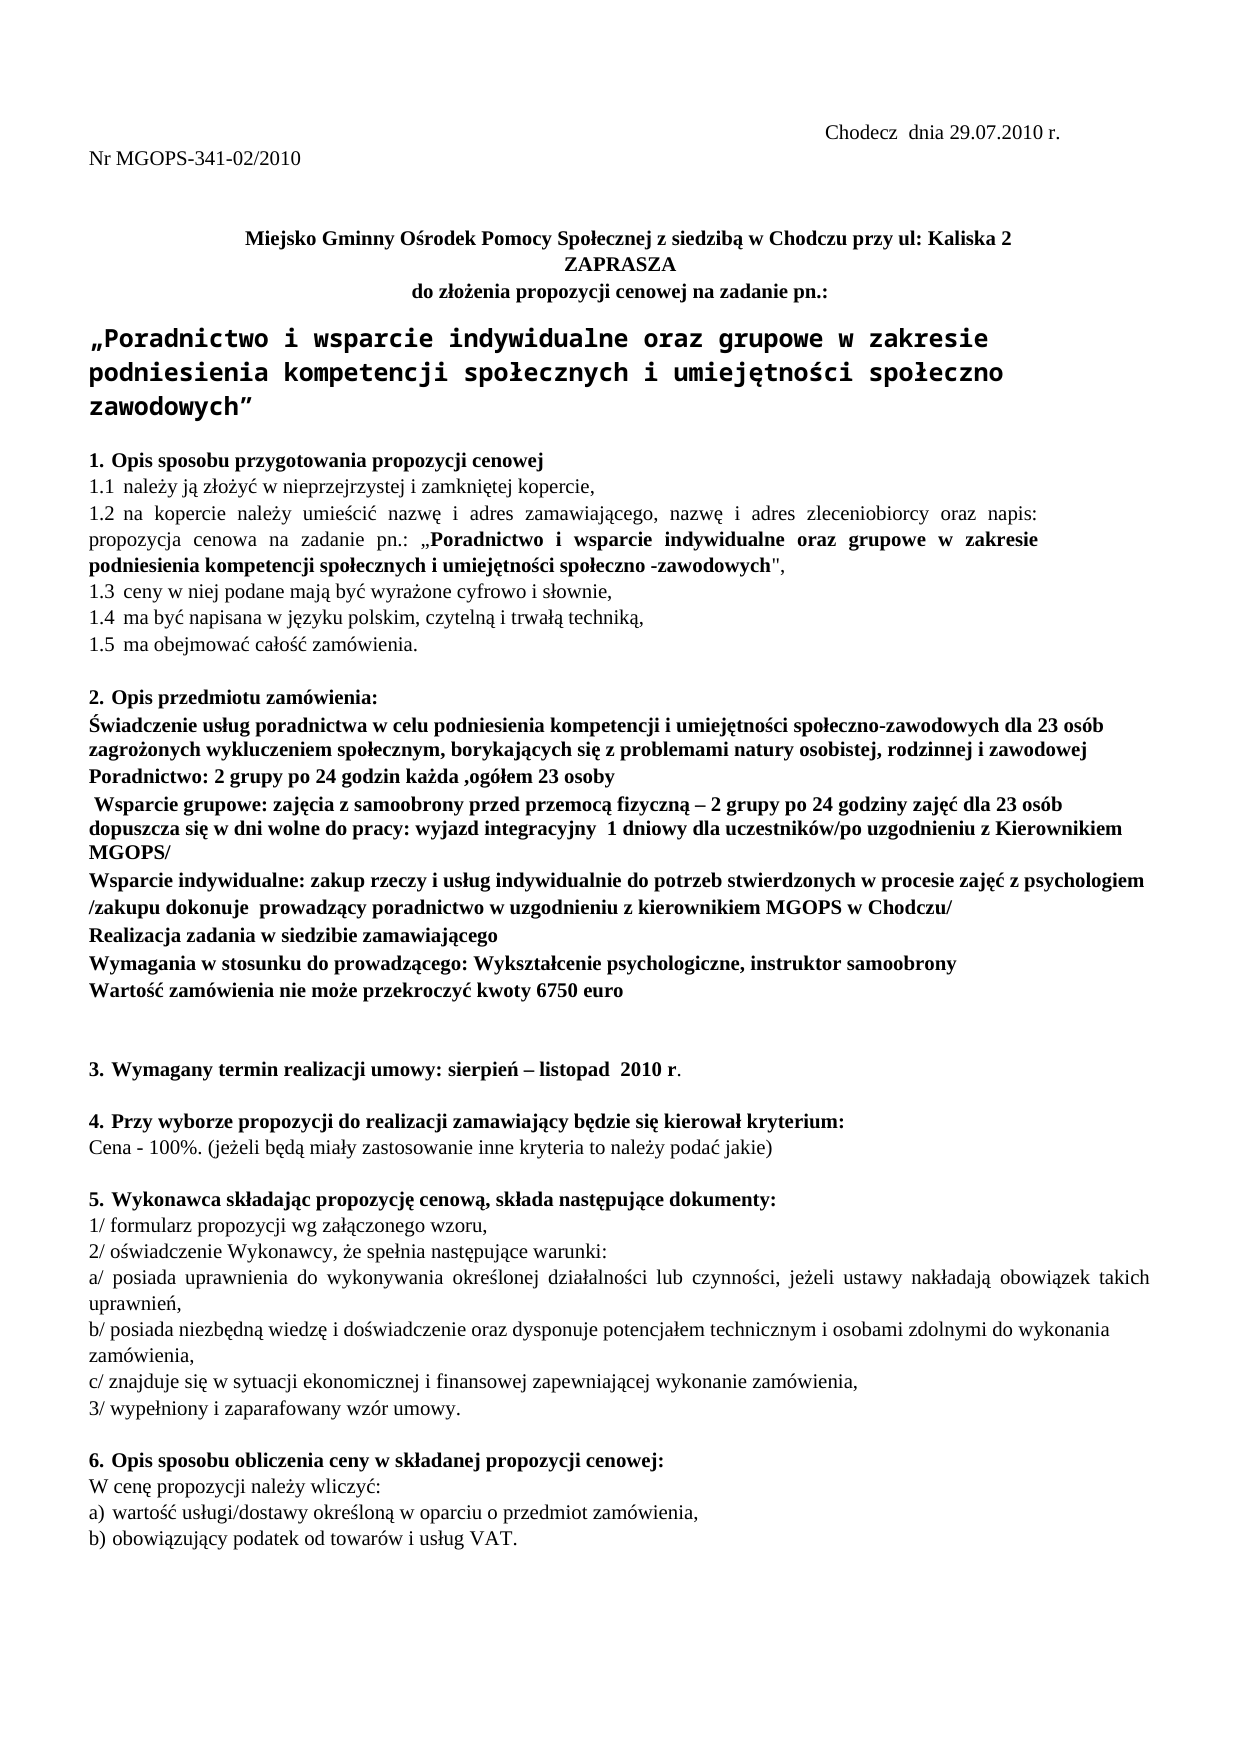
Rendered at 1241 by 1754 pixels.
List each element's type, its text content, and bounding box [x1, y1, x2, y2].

text ZAPRASZA [88, 250, 1151, 277]
text 2/ oświadczenie Wykonawcy, że spełnia następujące warunki: [88, 1238, 1151, 1264]
text Wsparcie indywidualne: zakup rzeczy i usług indywidualnie do potrzeb stwierdzonych w procesie zajęć z psychologiem [88, 868, 1151, 892]
text W cenę propozycji należy wliczyć: [88, 1473, 1151, 1499]
text Wartość zamówienia nie może przekroczyć kwoty 6750 euro [88, 978, 1151, 1002]
text Nr MGOPS-341-02/2010 [88, 146, 1151, 170]
list ma być napisana w języku polskim, czytelną i trwałą techniką, [88, 604, 1151, 630]
text /zakupu dokonuje prowadzący poradnictwo w uzgodnieniu z kierownikiem MGOPS w Chodczu/ [88, 895, 1151, 919]
text c/ znajduje się w sytuacji ekonomicznej i finansowej zapewniającej wykonanie zamówienia, 3/ wypełniony i zaparafowany wzór umowy. [88, 1368, 975, 1420]
text Świadczenie usług poradnictwa w celu podniesienia kompetencji i umiejętności społeczno-zawodowych dla 23 osób zagrożonych wykluczeniem społecznym, borykających się z problemami natury osobistej, rodzinnej i zawodowej [88, 713, 1151, 761]
text Wymagania w stosunku do prowadzącego: Wykształcenie psychologiczne, instruktor samoobrony [88, 950, 1151, 974]
list należy ją złożyć w nieprzejrzystej i zamkniętej kopercie, [88, 473, 1151, 499]
text Cena - 100%. (jeżeli będą miały zastosowanie inne kryteria to należy podać jakie) [88, 1135, 1151, 1159]
text 1/ formularz propozycji wg załączonego wzoru, [88, 1212, 1151, 1238]
text do złożenia propozycji cenowej na zadanie pn.: [88, 277, 1151, 304]
text Wsparcie grupowe: zajęcia z samoobrony przed przemocą fizyczną – 2 grupy po 24 godziny zajęć dla 23 osób dopuszcza się w dni wolne do pracy: wyjazd integracyjny 1 dniowy dla uczestników/po uzgodnieniu z Kierownikiem MGOPS/ [88, 792, 1151, 864]
text Chodecz dnia 29.07.2010 r. [88, 120, 1151, 144]
list Wymagany termin realizacji umowy: sierpień – listopad 2010 r. [88, 1057, 1151, 1081]
list ma obejmować całość zamówienia. [88, 630, 1151, 656]
text Poradnictwo: 2 grupy po 24 godzin każda ,ogółem 23 osoby [88, 764, 1151, 788]
text Realizacja zadania w siedzibie zamawiającego [88, 923, 1151, 947]
list wartość usługi/dostawy określoną w oparciu o przedmiot zamówienia, [88, 1499, 1151, 1525]
text 5. Wykonawca składając propozycję cenową, składa następujące dokumenty: [88, 1186, 1151, 1212]
list obowiązujący podatek od towarów i usług VAT. [88, 1525, 1151, 1551]
text 6. Opis sposobu obliczenia ceny w składanej propozycji cenowej: [88, 1447, 1151, 1473]
text 1. Opis sposobu przygotowania propozycji cenowej [88, 447, 1151, 473]
text Miejsko Gminny Ośrodek Pomocy Społecznej z siedzibą w Chodczu przy ul: Kaliska 2 [88, 226, 1151, 250]
text „Poradnictwo i wsparcie indywidualne oraz grupowe w zakresie podniesienia kompetencji społecznych i umiejętności społeczno zawodowych” [88, 321, 1151, 423]
text b/ posiada niezbędną wiedzę i doświadczenie oraz dysponuje potencjałem technicznym i osobami zdolnymi do wykonania zamówienia, [88, 1316, 1151, 1368]
list Przy wyborze propozycji do realizacji zamawiający będzie się kierował kryterium: [88, 1109, 1151, 1133]
list ceny w niej podane mają być wyrażone cyfrowo i słownie, [88, 578, 1151, 604]
list Opis przedmiotu zamówienia: [88, 685, 1151, 709]
text a/ posiada uprawnienia do wykonywania określonej działalności lub czynności, jeżeli ustawy nakładają obowiązek takich uprawnień, [88, 1264, 1151, 1316]
list na kopercie należy umieścić nazwę i adres zamawiającego, nazwę i adres zleceniobiorcy oraz napis: propozycja cenowa na zadanie pn.: „Poradnictwo i wsparcie indywidualne oraz grupowe w zakresie podniesienia kompetencji społecznych i umiejętności społeczno -zawodowych", [88, 499, 1039, 577]
